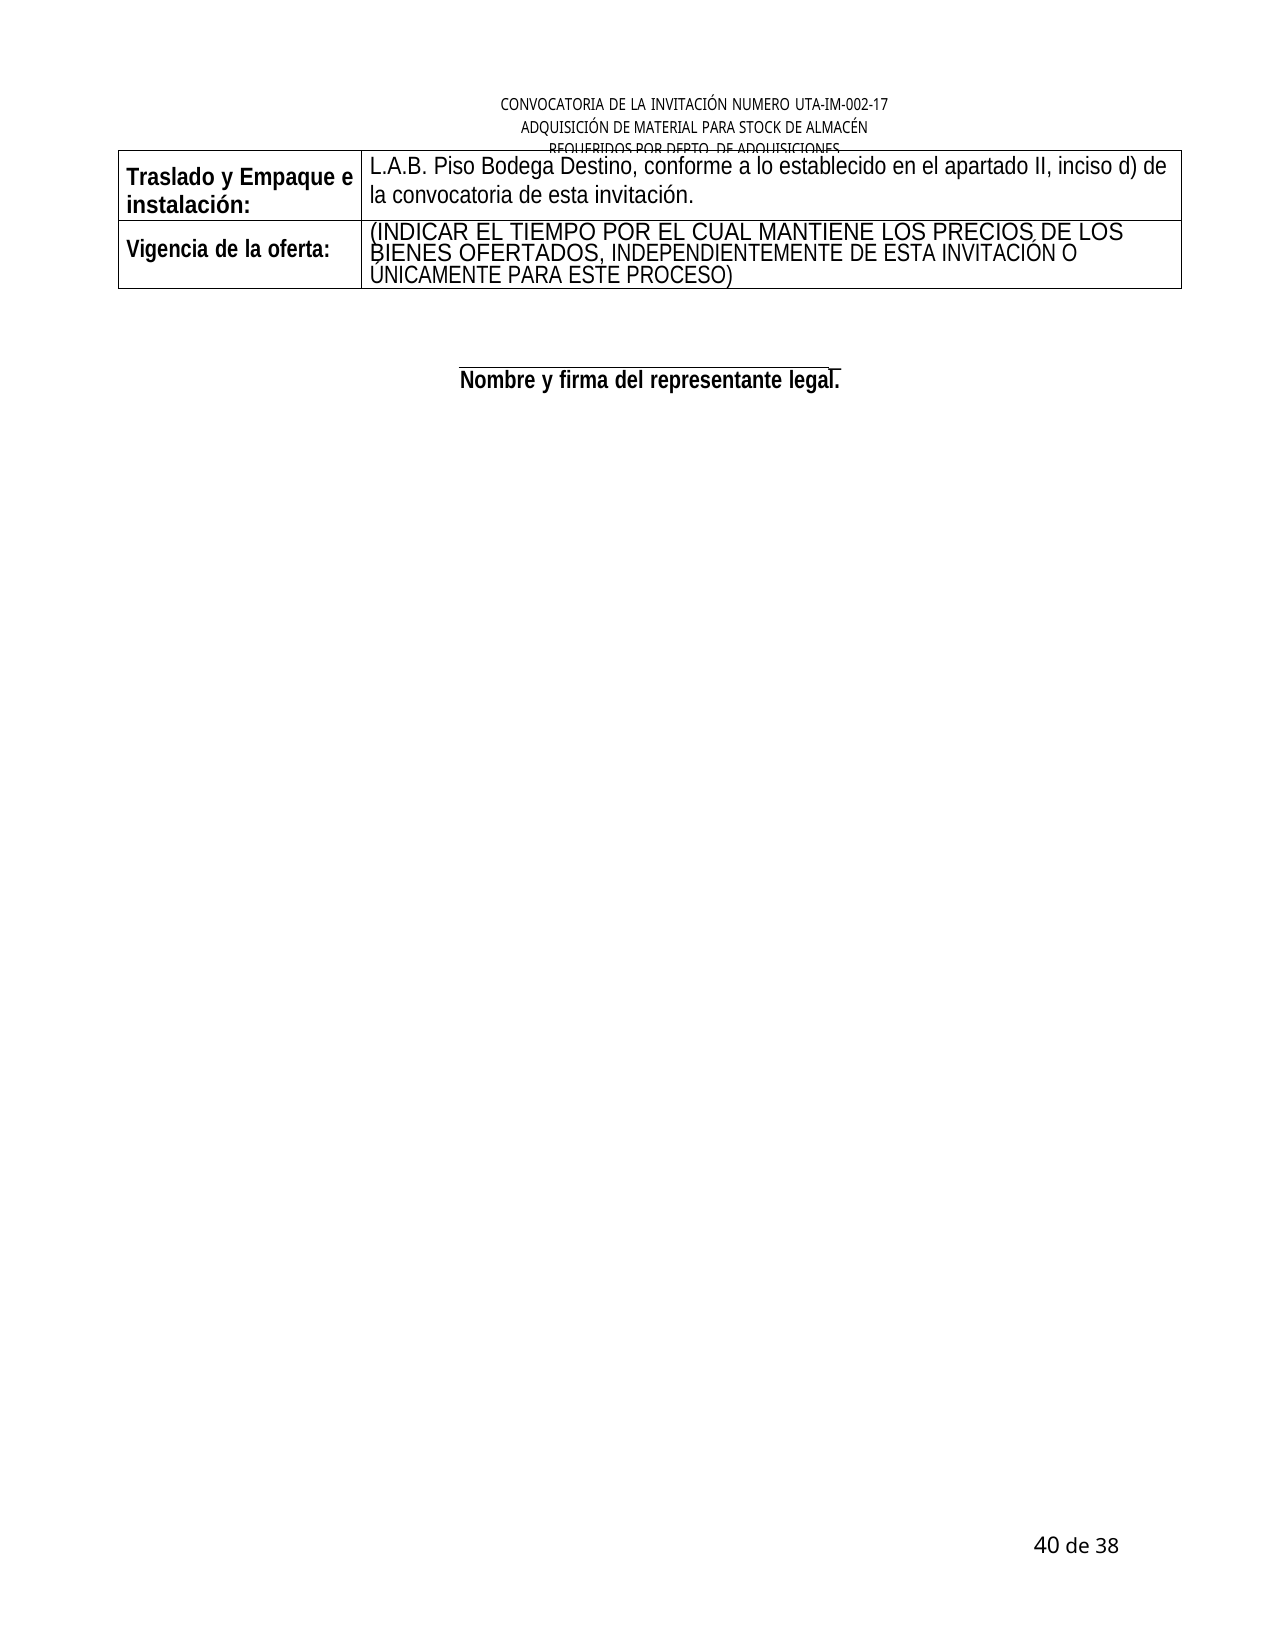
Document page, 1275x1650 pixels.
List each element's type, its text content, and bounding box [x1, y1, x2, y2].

table_cell (INDICAR EL TIEMPO POR EL CUAL MANTIENE LOS PRECIOS DE LOS BIENES OFERTADOS, INDEPENDIENTEMENTE DE ESTA INVITACIÓN O ÚNICAMENTE PARA ESTE PROCESO) [362, 221, 1181, 288]
text _ [106, 347, 1193, 370]
text Nombre y firma del representante legal. [276, 370, 1023, 393]
table_cell Traslado y Empaque e instalación: [119, 151, 361, 220]
table_cell L.A.B. Piso Bodega Destino, conforme a lo establecido en el apartado II, inciso d) de la convocatoria de esta invitación. [362, 151, 1181, 220]
table_cell Vigencia de la oferta: [119, 221, 361, 288]
